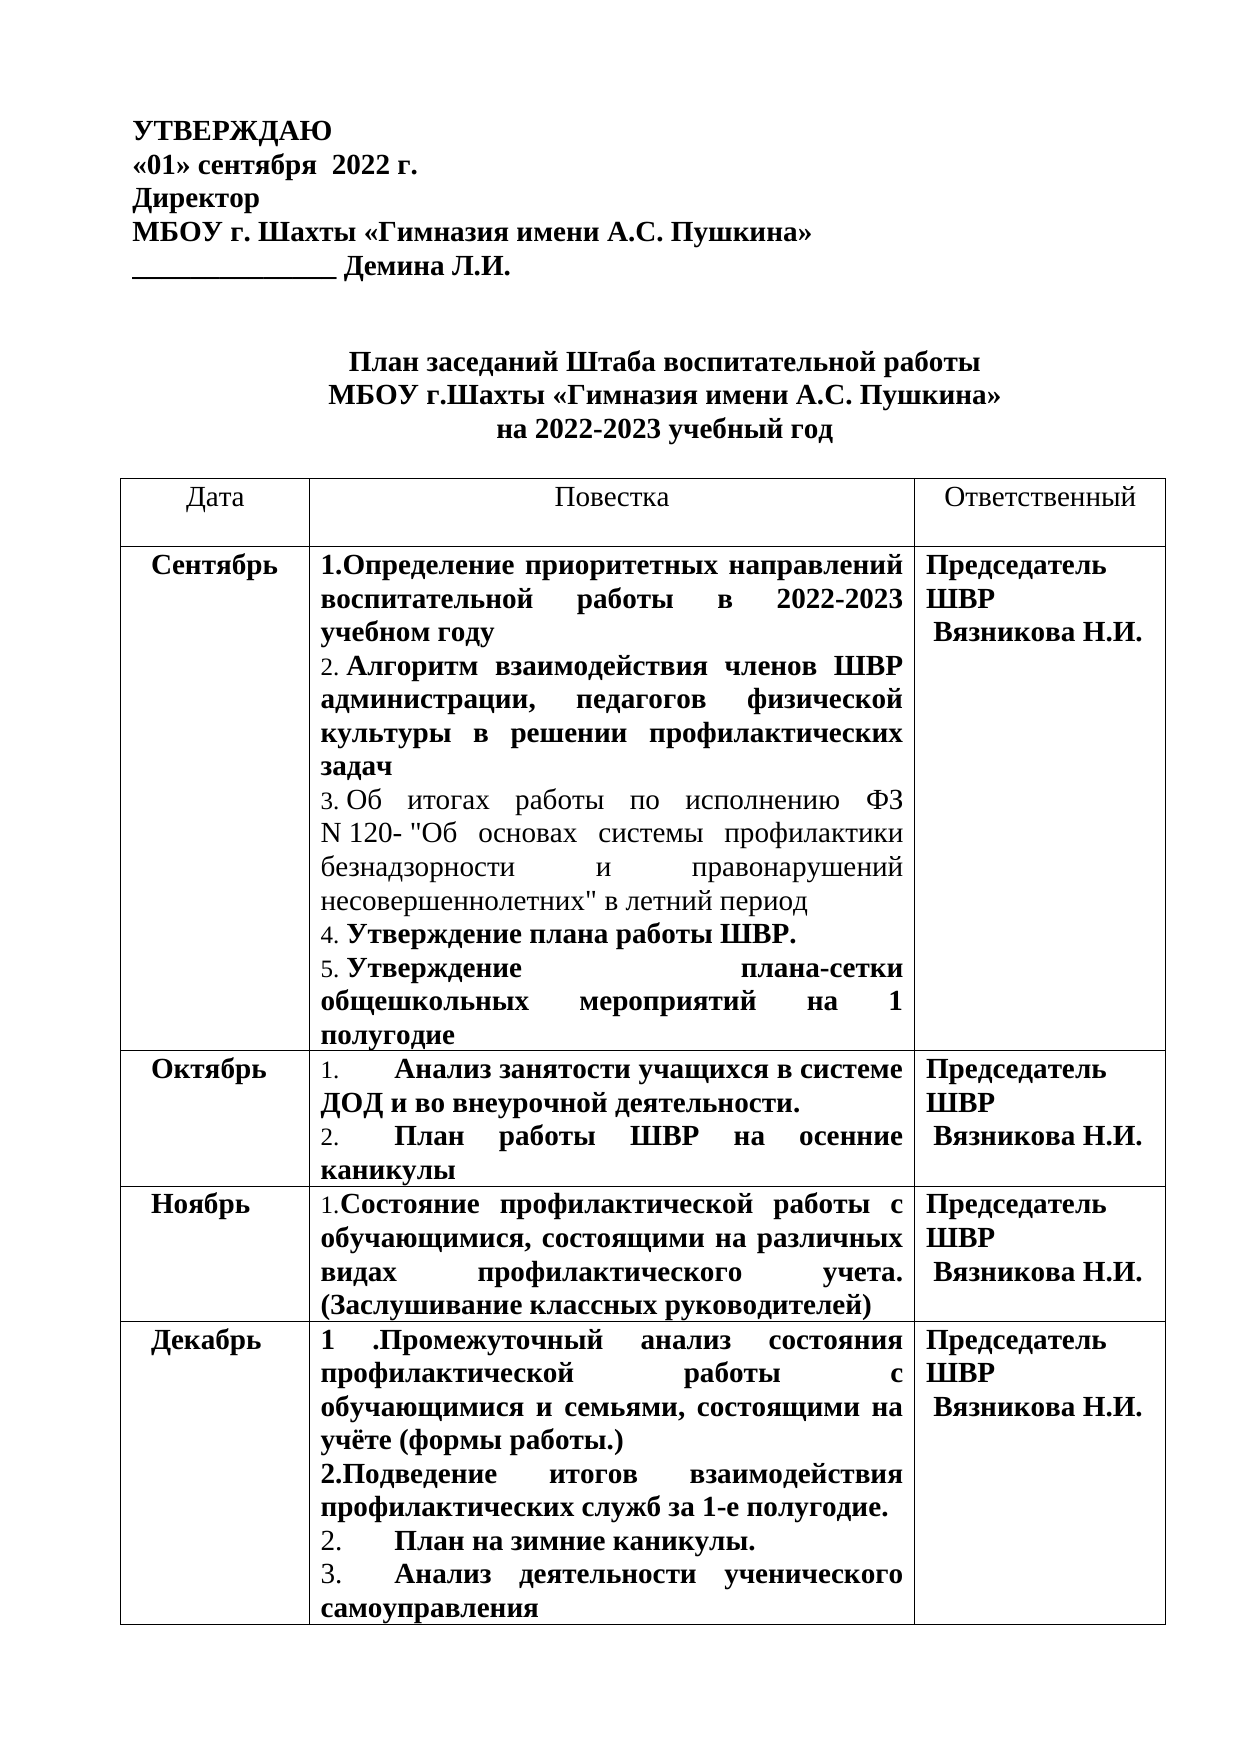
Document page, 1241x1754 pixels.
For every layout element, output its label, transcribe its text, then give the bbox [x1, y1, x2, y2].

text ______________ Демина Л.И. [132, 248, 1197, 281]
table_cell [915, 1322, 1165, 1624]
table_header Дата [121, 479, 309, 546]
text МБОУ г.Шахты «Гимназия имени А.С. Пушкина» [132, 377, 1197, 411]
table_cell Ноябрь [121, 1187, 309, 1321]
table_header Ответственный [915, 479, 1165, 546]
table_cell Председатель ШВР Вязникова Н.И. [915, 1051, 1165, 1186]
table_cell Председатель ШВР Вязникова Н.И. [915, 547, 1165, 1050]
text УТВЕРЖДАЮ [132, 113, 1197, 147]
text План заседаний Штаба воспитательной работы [132, 344, 1197, 377]
table_cell 1.Определение приоритетных направлений воспитательной работы в 2022-2023 учебном году Алгоритм взаимодействия членов ШВР администрации, педагогов физической культуры в решении профилактических задач Об итогах работы по исполнению ФЗ N 120- "Об основах системы профилактики безнадзорности и правонарушений несовершеннолетних" в летний период Утверждение плана работы ШВР. Утверждение плана-сетки общешкольных мероприятий на 1 полугодие [310, 547, 914, 1050]
text Директор [132, 181, 1197, 214]
text «01» сентября 2022 г. [132, 147, 1197, 181]
table_cell Сентябрь [121, 547, 309, 1050]
table_header Повестка [310, 479, 914, 546]
table_cell Декабрь [121, 1322, 309, 1624]
text МБОУ г. Шахты «Гимназия имени А.С. Пушкина» [132, 214, 1197, 248]
table_cell 1 .Промежуточный анализ состояния профилактической работы с обучающимися и семьями, состоящими на учёте (формы работы.) 2.Подведение итогов взаимодействия профилактических служб за 1-е полугодие. План на зимние каникулы. Анализ деятельности ученического самоуправления [310, 1322, 914, 1624]
table_cell Октябрь [121, 1051, 309, 1186]
table_cell Председатель ШВР Вязникова Н.И. [915, 1187, 1165, 1321]
text на 2022-2023 учебный год [132, 411, 1197, 444]
table_cell Состояние профилактической работы с обучающимися, состоящими на различных видах профилактического учета. (Заслушивание классных руководителей) [310, 1187, 914, 1321]
table_cell Анализ занятости учащихся в системе ДОД и во внеурочной деятельности. План работы ШВР на осенние каникулы [310, 1051, 914, 1186]
